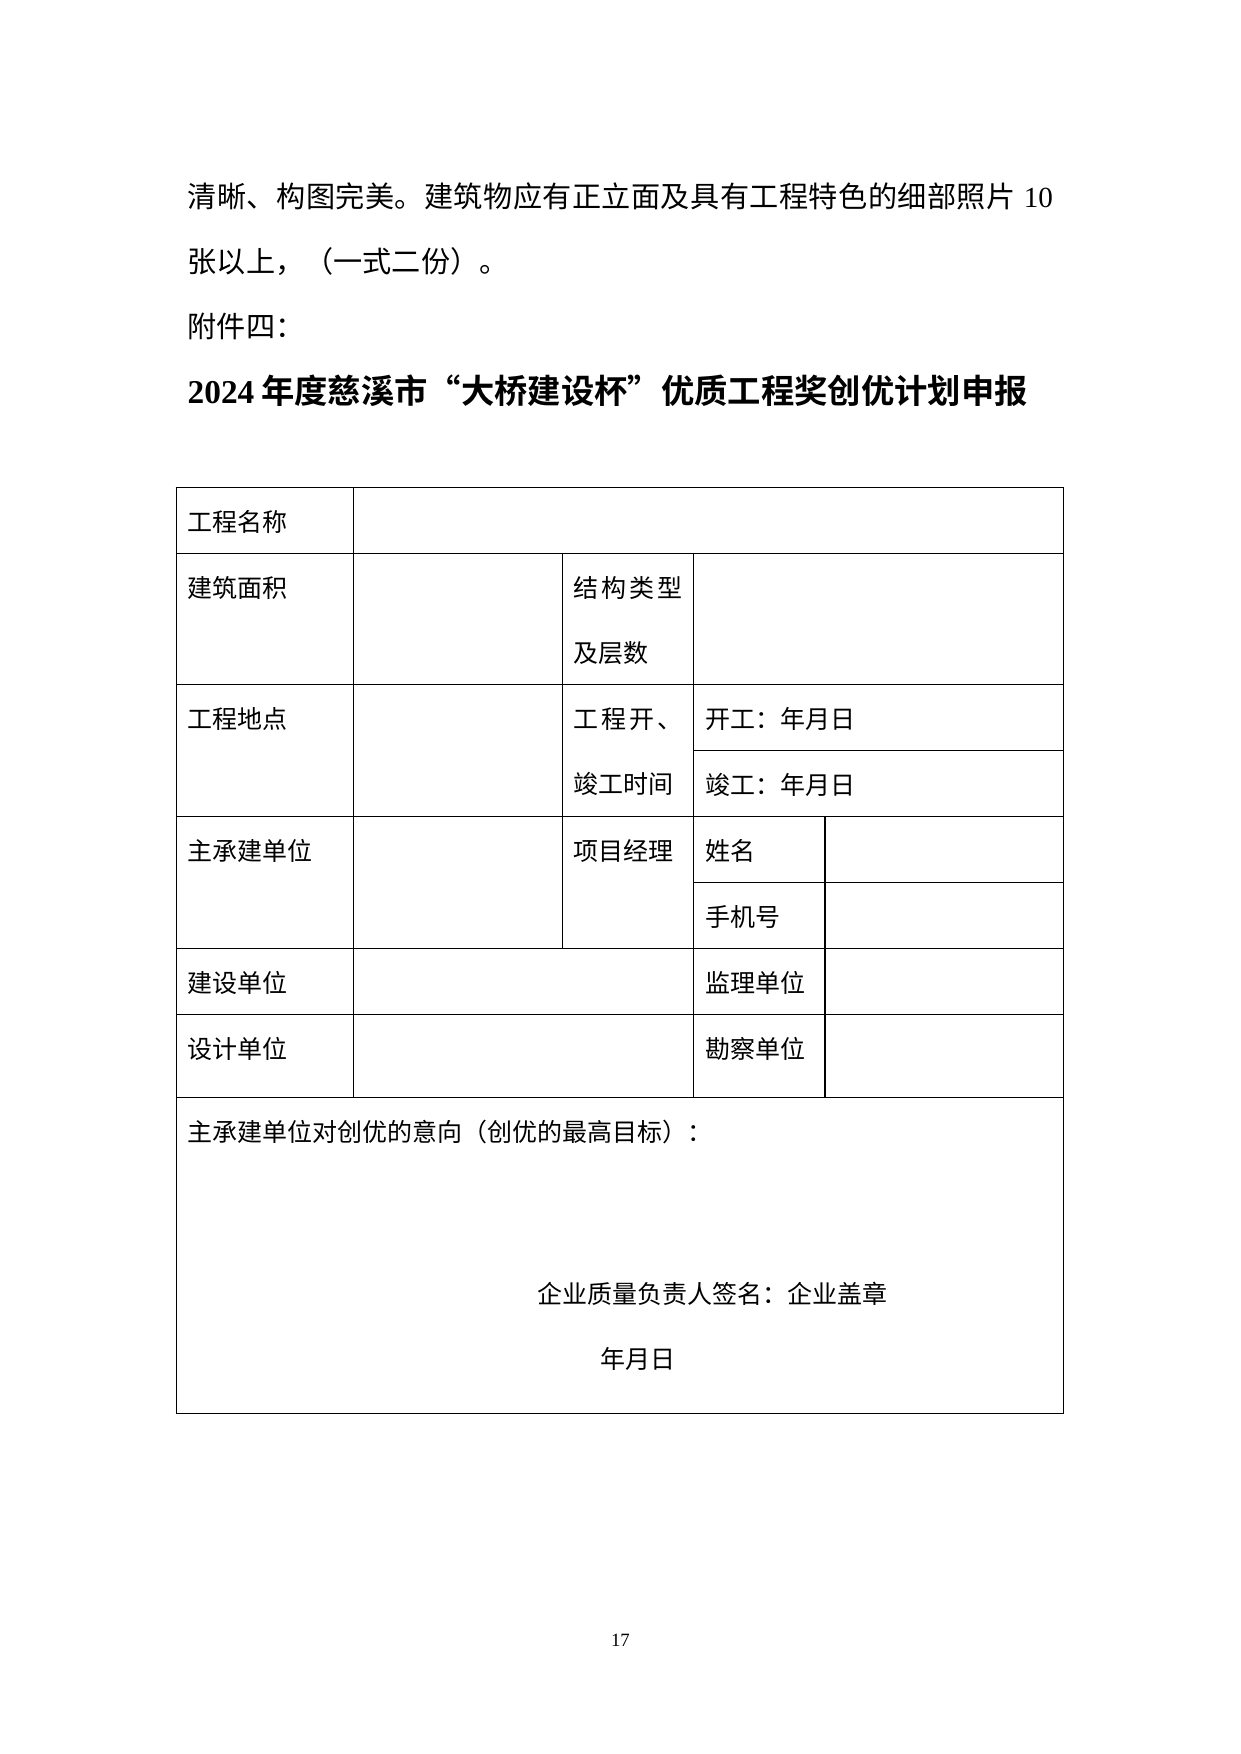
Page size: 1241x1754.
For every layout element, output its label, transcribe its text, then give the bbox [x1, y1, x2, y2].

table_cell 设计单位 [177, 1015, 353, 1097]
table_cell [826, 1015, 1063, 1097]
table_cell [826, 949, 1063, 1014]
table_cell 主承建单位 [177, 817, 353, 948]
table_cell 建筑面积 [177, 554, 353, 684]
table_header 工程名称 [177, 488, 353, 553]
table_cell 建设单位 [177, 949, 353, 1014]
table_cell [354, 949, 693, 1014]
table_cell 项目经理 [563, 817, 693, 948]
table_cell [354, 817, 562, 948]
table_header [354, 488, 1063, 553]
table_cell [354, 685, 562, 816]
table_cell 工程地点 [177, 685, 353, 816]
table_cell 主承建单位对创优的意向（创优的最高目标）： 企业质量负责人签名：企业盖章 年月日 [177, 1098, 1063, 1413]
table_cell 结构类型及层数 [563, 554, 693, 684]
table_cell 勘察单位 [694, 1015, 824, 1097]
table_cell 手机号 [694, 883, 824, 948]
table_cell [694, 554, 1063, 684]
table_cell [826, 883, 1063, 948]
text 2024年度慈溪市“大桥建设杯”优质工程奖创优计划申报 [187, 357, 1053, 422]
table_cell [354, 1015, 693, 1097]
table_cell 姓名 [694, 817, 824, 882]
table_cell [354, 554, 562, 684]
text 附件四： [187, 292, 1053, 357]
table_cell [826, 817, 1063, 882]
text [187, 162, 1053, 292]
table_cell 竣工：年月日 [694, 751, 1063, 816]
table_cell 开工：年月日 [694, 685, 1063, 750]
table_cell 监理单位 [694, 949, 824, 1014]
table_cell 工程开、竣工时间 [563, 685, 693, 816]
